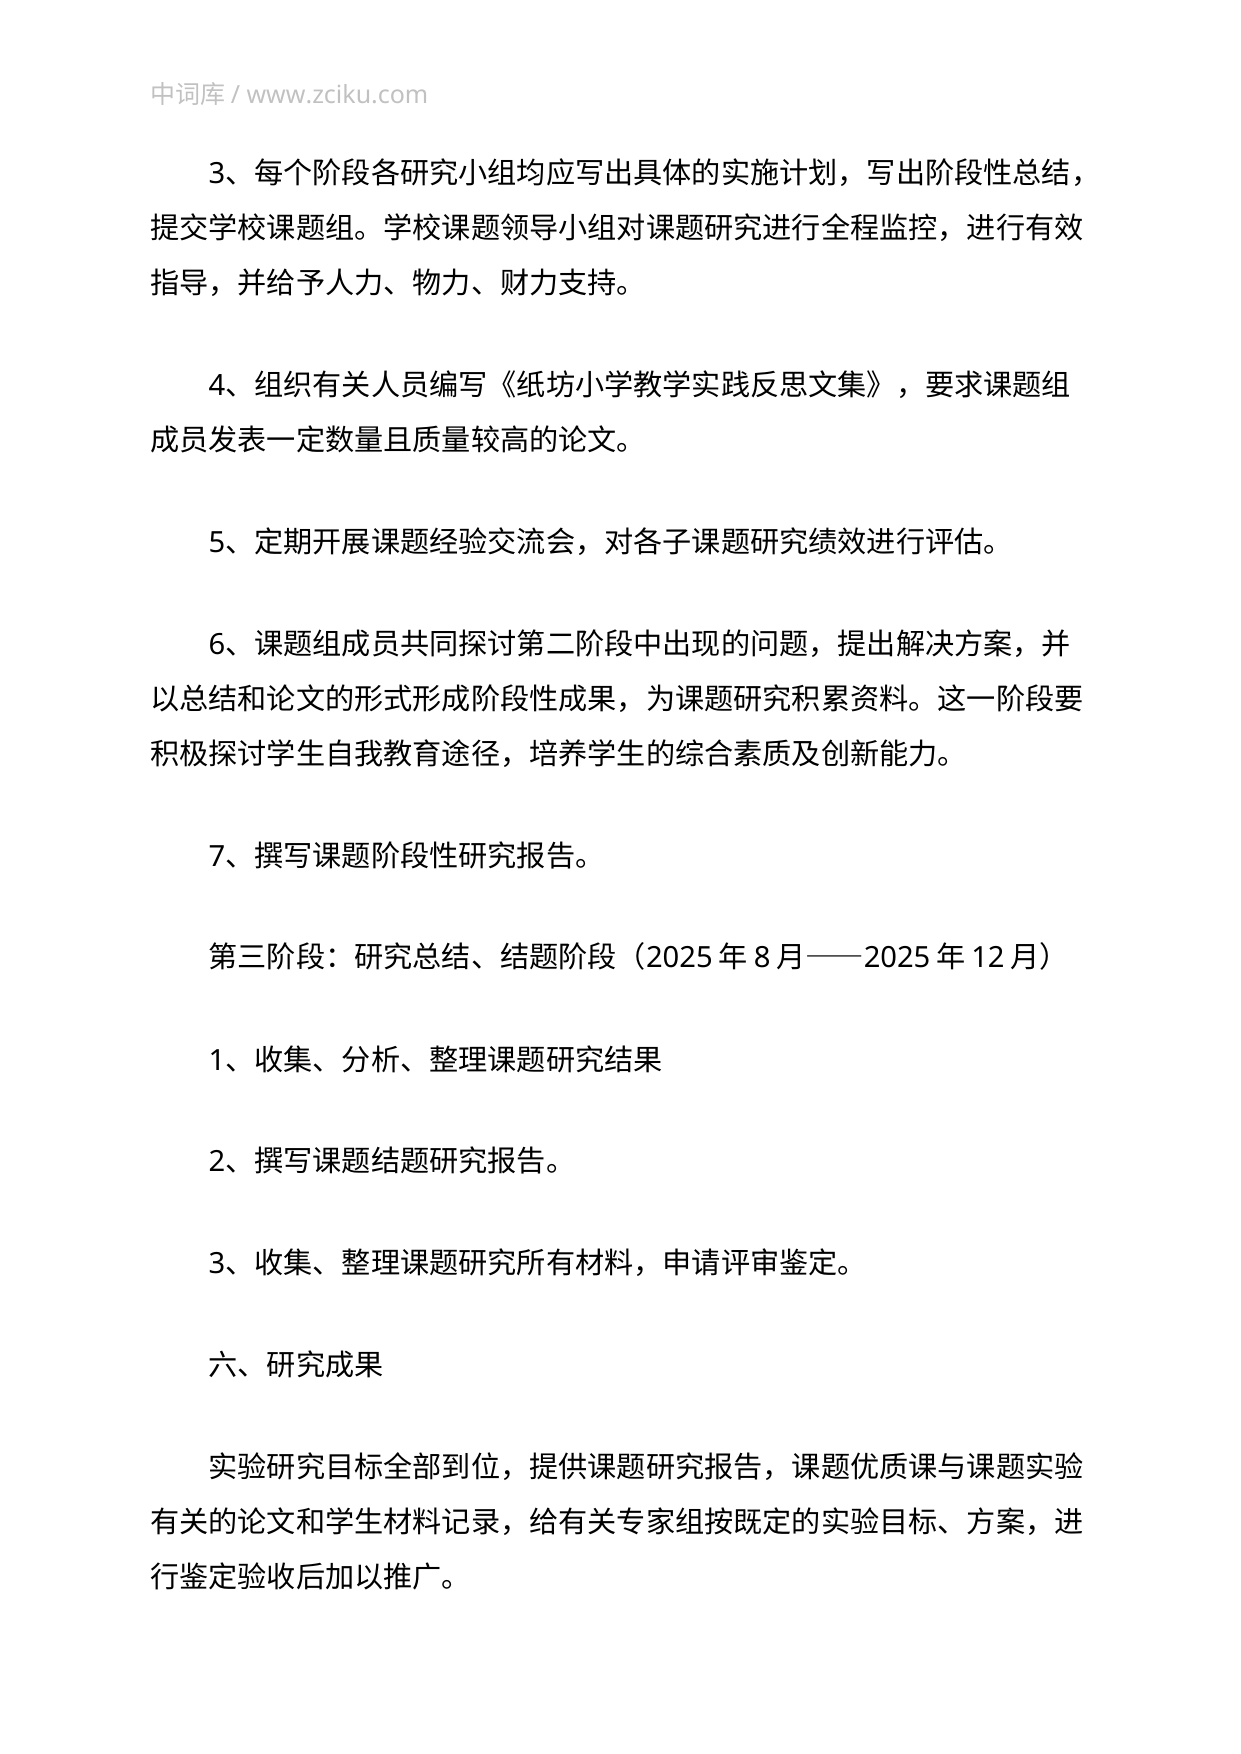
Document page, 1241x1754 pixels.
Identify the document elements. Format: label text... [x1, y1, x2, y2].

text 实验研究目标全部到位，提供课题研究报告，课题优质课与课题实验有关的论文和学生材料记录，给有关专家组按既定的实验目标、方案，进行鉴定验收后加以推广。 [150, 1444, 1090, 1596]
text 6、课题组成员共同探讨第二阶段中出现的问题，提出解决方案，并以总结和论文的形式形成阶段性成果，为课题研究积累资料。这一阶段要积极探讨学生自我教育途径，培养学生的综合素质及创新能力。 [150, 620, 1090, 773]
text 第三阶段：研究总结、结题阶段（2025年8月――2025年12月） [150, 934, 1090, 976]
text 5、定期开展课题经验交流会，对各子课题研究绩效进行评估。 [150, 518, 1090, 561]
text 7、撰写课题阶段性研究报告。 [150, 832, 1090, 874]
text 4、组织有关人员编写《纸坊小学教学实践反思文集》，要求课题组成员发表一定数量且质量较高的论文。 [150, 362, 1090, 459]
text 3、每个阶段各研究小组均应写出具体的实施计划，写出阶段性总结，提交学校课题组。学校课题领导小组对课题研究进行全程监控，进行有效指导，并给予人力、物力、财力支持。 [150, 150, 1090, 302]
text 六、研究成果 [150, 1342, 1090, 1384]
text 1、收集、分析、整理课题研究结果 [150, 1036, 1090, 1078]
text 3、收集、整理课题研究所有材料，申请评审鉴定。 [150, 1240, 1090, 1282]
text 2、撰写课题结题研究报告。 [150, 1138, 1090, 1180]
